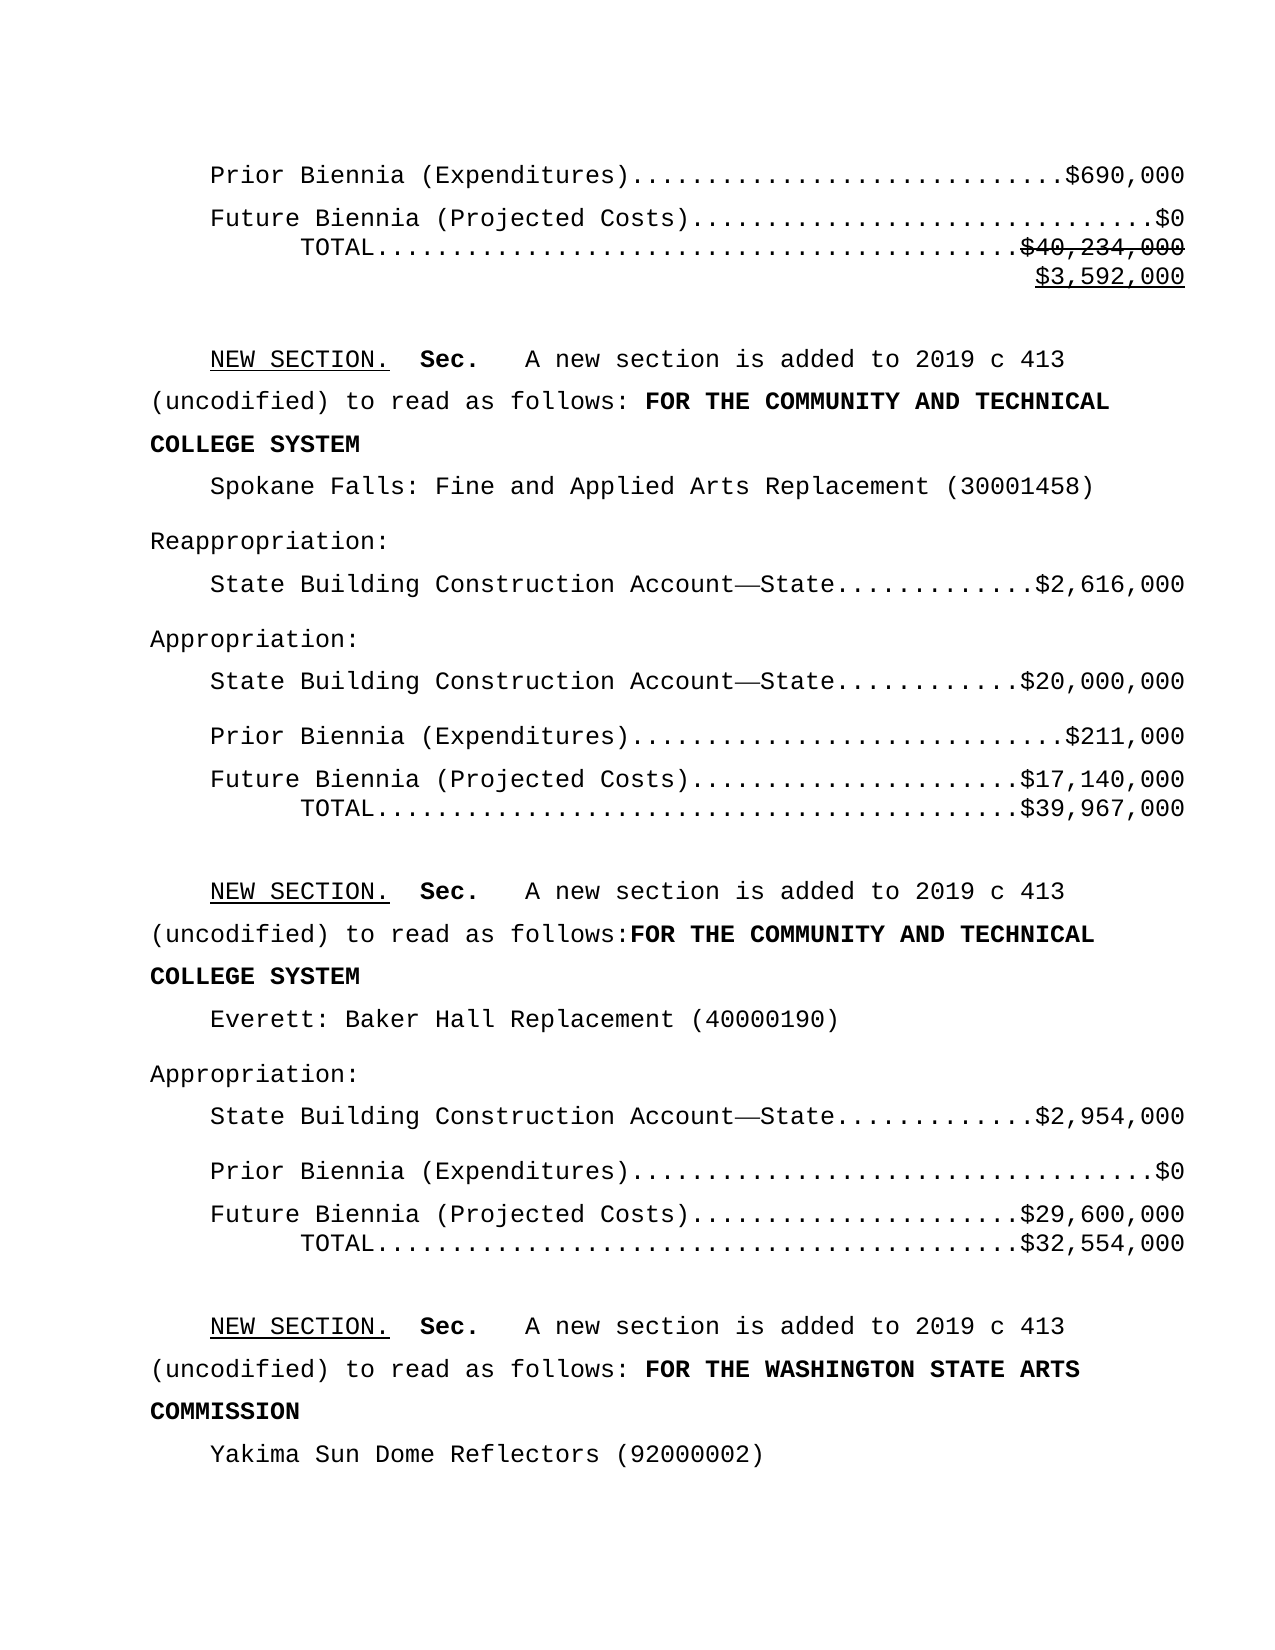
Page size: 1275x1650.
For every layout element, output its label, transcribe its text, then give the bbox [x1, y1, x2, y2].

text NEW SECTION. Sec. A new section is added to 2019 c 413 (uncodified) to read as follows: FOR THE COMMUNITY AND TECHNICAL COLLEGE SYSTEM [150, 333, 1125, 461]
text Future Biennia (Projected Costs) $29,600,000 [150, 1188, 1125, 1231]
text State Building Construction Account—State $2,616,000 [150, 558, 1125, 601]
text Future Biennia (Projected Costs) $17,140,000 [150, 753, 1125, 796]
text Appropriation: [150, 613, 1125, 656]
text TOTAL $32,554,000 [150, 1231, 1125, 1259]
text Everett: Baker Hall Replacement (40000190) [150, 993, 1125, 1036]
text Prior Biennia (Expenditures) $211,000 [150, 711, 1125, 753]
text State Building Construction Account—State $20,000,000 [150, 656, 1125, 698]
text State Building Construction Account—State $2,954,000 [150, 1091, 1125, 1133]
text TOTAL $39,967,000 [150, 796, 1125, 824]
text Appropriation: [150, 1048, 1125, 1091]
text Reappropriation: [150, 516, 1125, 558]
text NEW SECTION. Sec. A new section is added to 2019 c 413 (uncodified) to read as follows: FOR THE WASHINGTON STATE ARTS COMMISSION [150, 1301, 1125, 1428]
text $3,592,000 [150, 263, 1125, 292]
text Yakima Sun Dome Reflectors (92000002) [150, 1428, 1125, 1471]
text Spokane Falls: Fine and Applied Arts Replacement (30001458) [150, 461, 1125, 503]
text Prior Biennia (Expenditures) $690,000 [150, 150, 1125, 192]
text NEW SECTION. Sec. A new section is added to 2019 c 413 (uncodified) to read as follows:FOR THE COMMUNITY AND TECHNICAL COLLEGE SYSTEM [150, 866, 1125, 993]
text TOTAL $40,234,000 [150, 235, 1125, 263]
text Future Biennia (Projected Costs) $0 [150, 192, 1125, 235]
text Prior Biennia (Expenditures) $0 [150, 1146, 1125, 1188]
